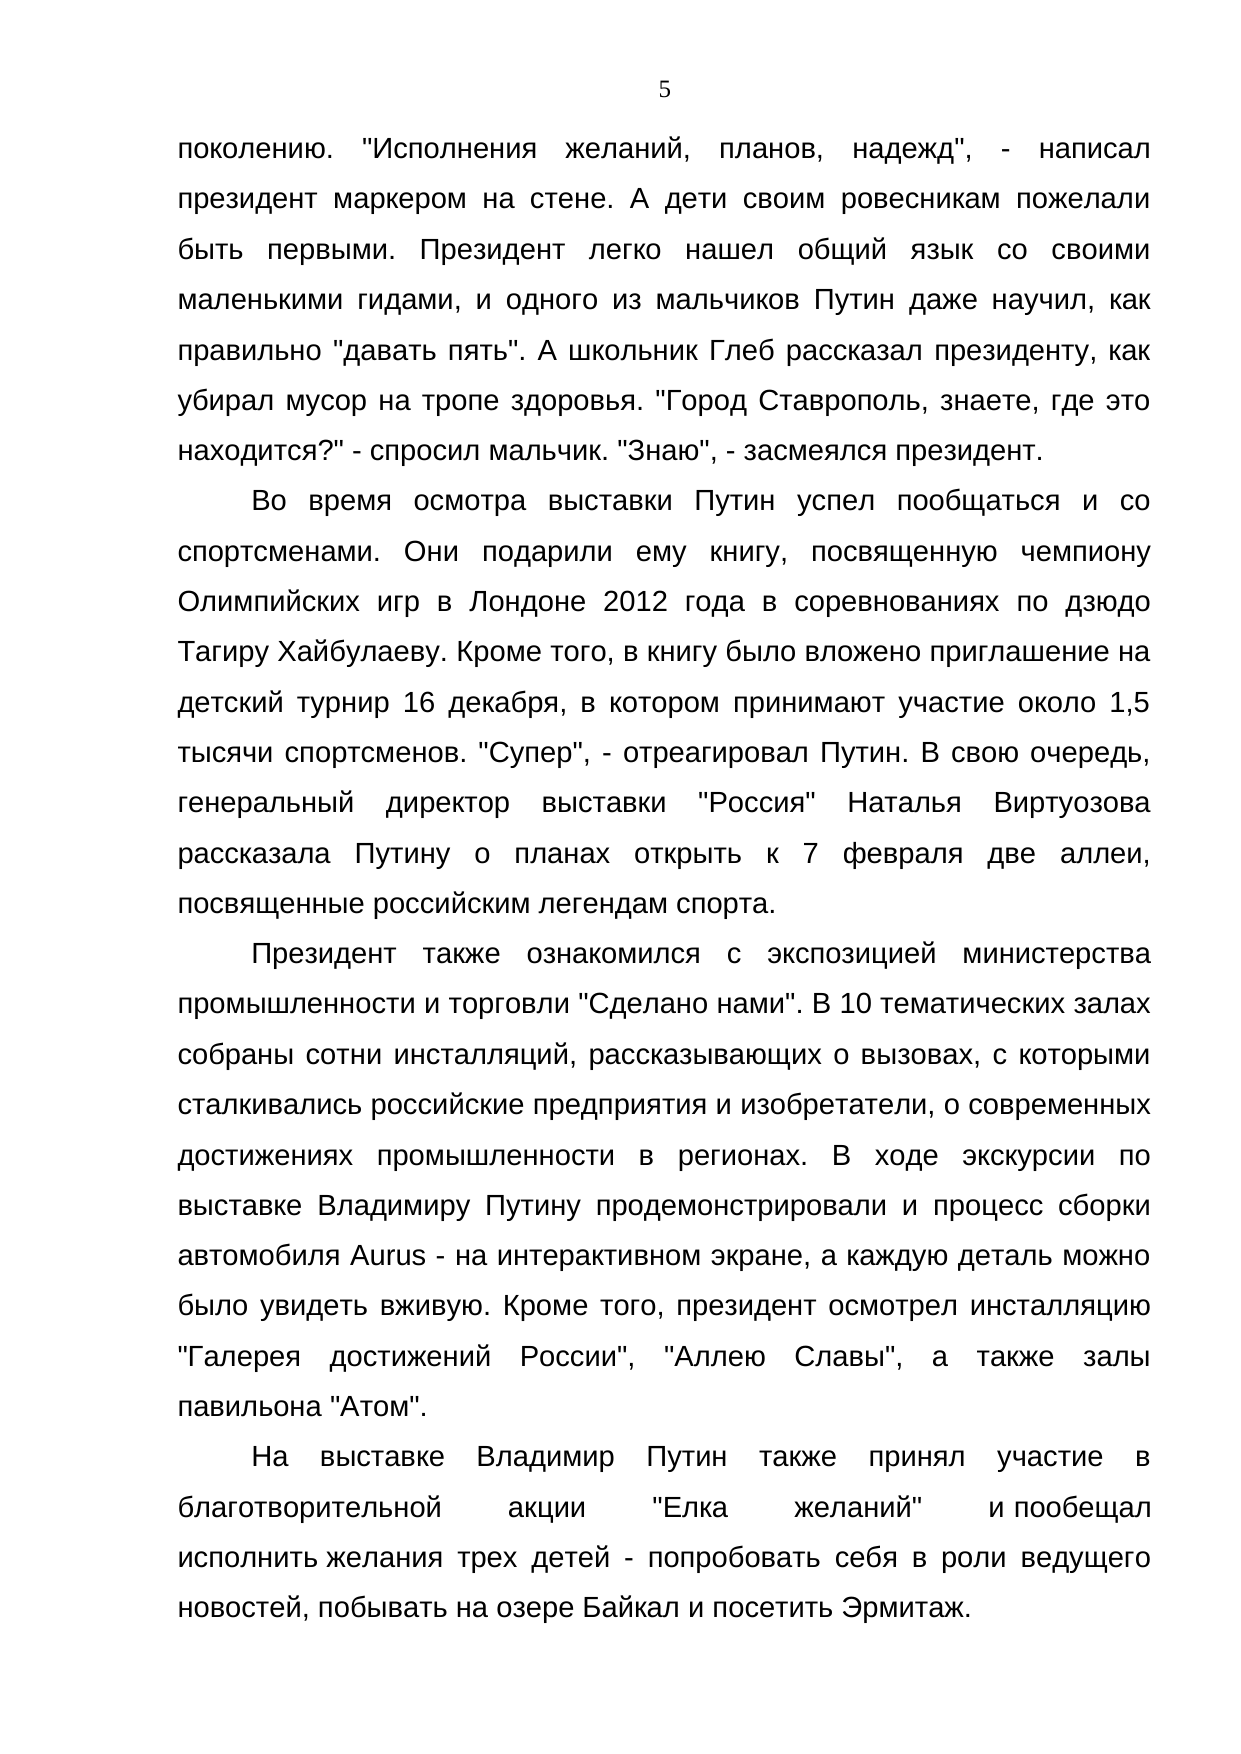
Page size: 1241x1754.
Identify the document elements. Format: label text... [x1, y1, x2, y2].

text На выставке Владимир Путин также принял участие в благотворительной акции "Елка желаний" и пообещал исполнить желания трех детей - попробовать себя в роли ведущего новостей, побывать на озере Байкал и посетить Эрмитаж. [177, 1439, 1152, 1624]
text Президент также ознакомился с экспозицией министерства промышленности и торговли "Сделано нами". В 10 тематических залах собраны сотни инсталляций, рассказывающих о вызовах, с которыми сталкивались российские предприятия и изобретатели, о современных достижениях промышленности в регионах. В ходе экскурсии по выставке Владимиру Путину продемонстрировали и процесс сборки автомобиля Aurus - на интерактивном экране, а каждую деталь можно было увидеть вживую. Кроме того, президент осмотрел инсталляцию "Галерея достижений России", "Аллею Славы", а также залы павильона "Атом". [177, 936, 1152, 1423]
text Во время осмотра выставки Путин успел пообщаться и со спортсменами. Они подарили ему книгу, посвященную чемпиону Олимпийских игр в Лондоне 2012 года в соревнованиях по дзюдо Тагиру Хайбулаеву. Кроме того, в книгу было вложено приглашение на детский турнир 16 декабря, в котором принимают участие около 1,5 тысячи спортсменов. "Супер", - отреагировал Путин. В свою очередь, генеральный директор выставки "Россия" Наталья Виртуозова рассказала Путину о планах открыть к 7 февраля две аллеи, посвященные российским легендам спорта. [177, 483, 1152, 919]
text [177, 131, 1152, 467]
